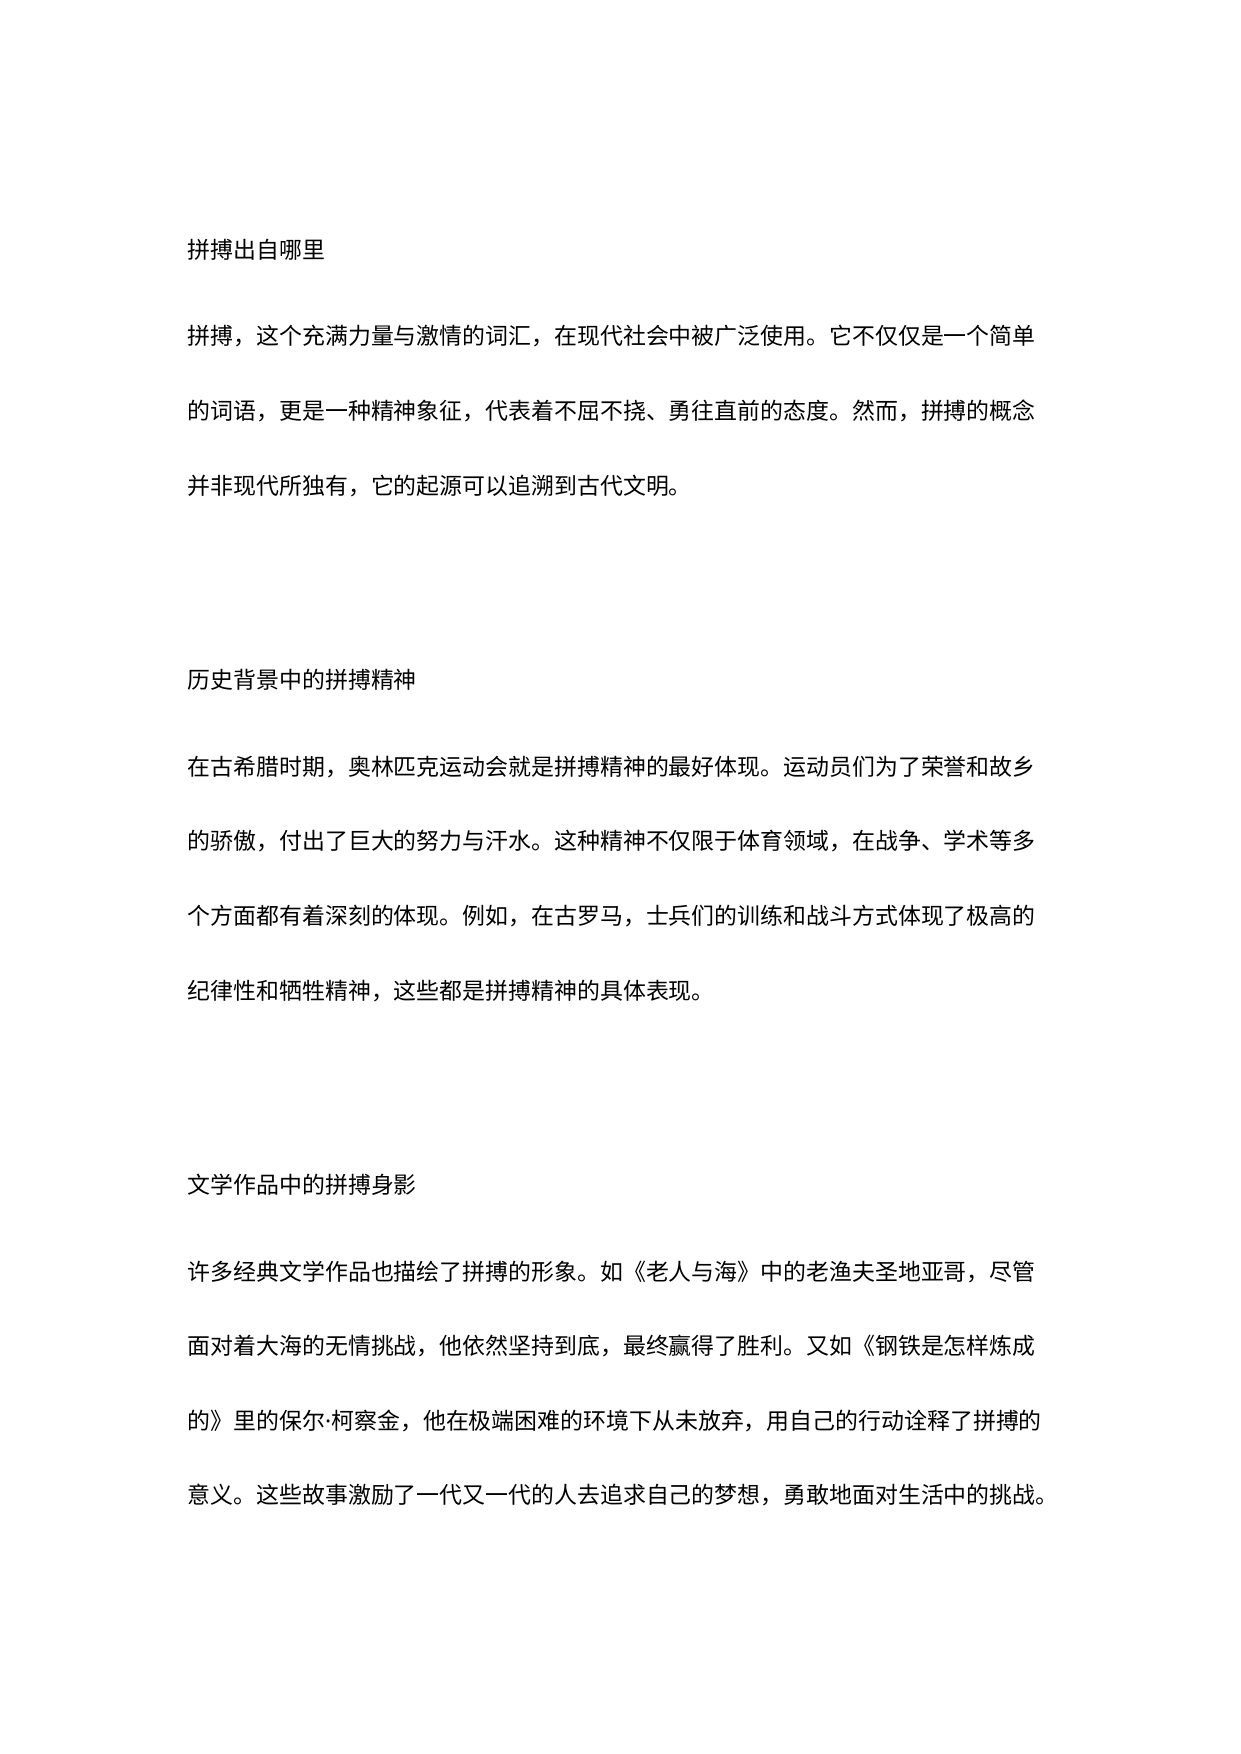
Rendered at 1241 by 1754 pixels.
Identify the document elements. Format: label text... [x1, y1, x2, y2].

text 许多经典文学作品也描绘了拼搏的形象。如《老人与海》中的老渔夫圣地亚哥，尽管面对着大海的无情挑战，他依然坚持到底，最终赢得了胜利。又如《钢铁是怎样炼成的》里的保尔·柯察金，他在极端困难的环境下从未放弃，用自己的行动诠释了拼搏的意义。这些故事激励了一代又一代的人去追求自己的梦想，勇敢地面对生活中的挑战。 [187, 1237, 1053, 1527]
text 在古希腊时期，奥林匹克运动会就是拼搏精神的最好体现。运动员们为了荣誉和故乡的骄傲，付出了巨大的努力与汗水。这种精神不仅限于体育领域，在战争、学术等多个方面都有着深刻的体现。例如，在古罗马，士兵们的训练和战斗方式体现了极高的纪律性和牺牲精神，这些都是拼搏精神的具体表现。 [187, 733, 1053, 1022]
text 历史背景中的拼搏精神 [187, 646, 1053, 711]
text 文学作品中的拼搏身影 [187, 1151, 1053, 1216]
text 拼搏出自哪里 [187, 216, 1053, 281]
text 拼搏，这个充满力量与激情的词汇，在现代社会中被广泛使用。它不仅仅是一个简单的词语，更是一种精神象征，代表着不屈不挠、勇往直前的态度。然而，拼搏的概念并非现代所独有，它的起源可以追溯到古代文明。 [187, 302, 1053, 517]
